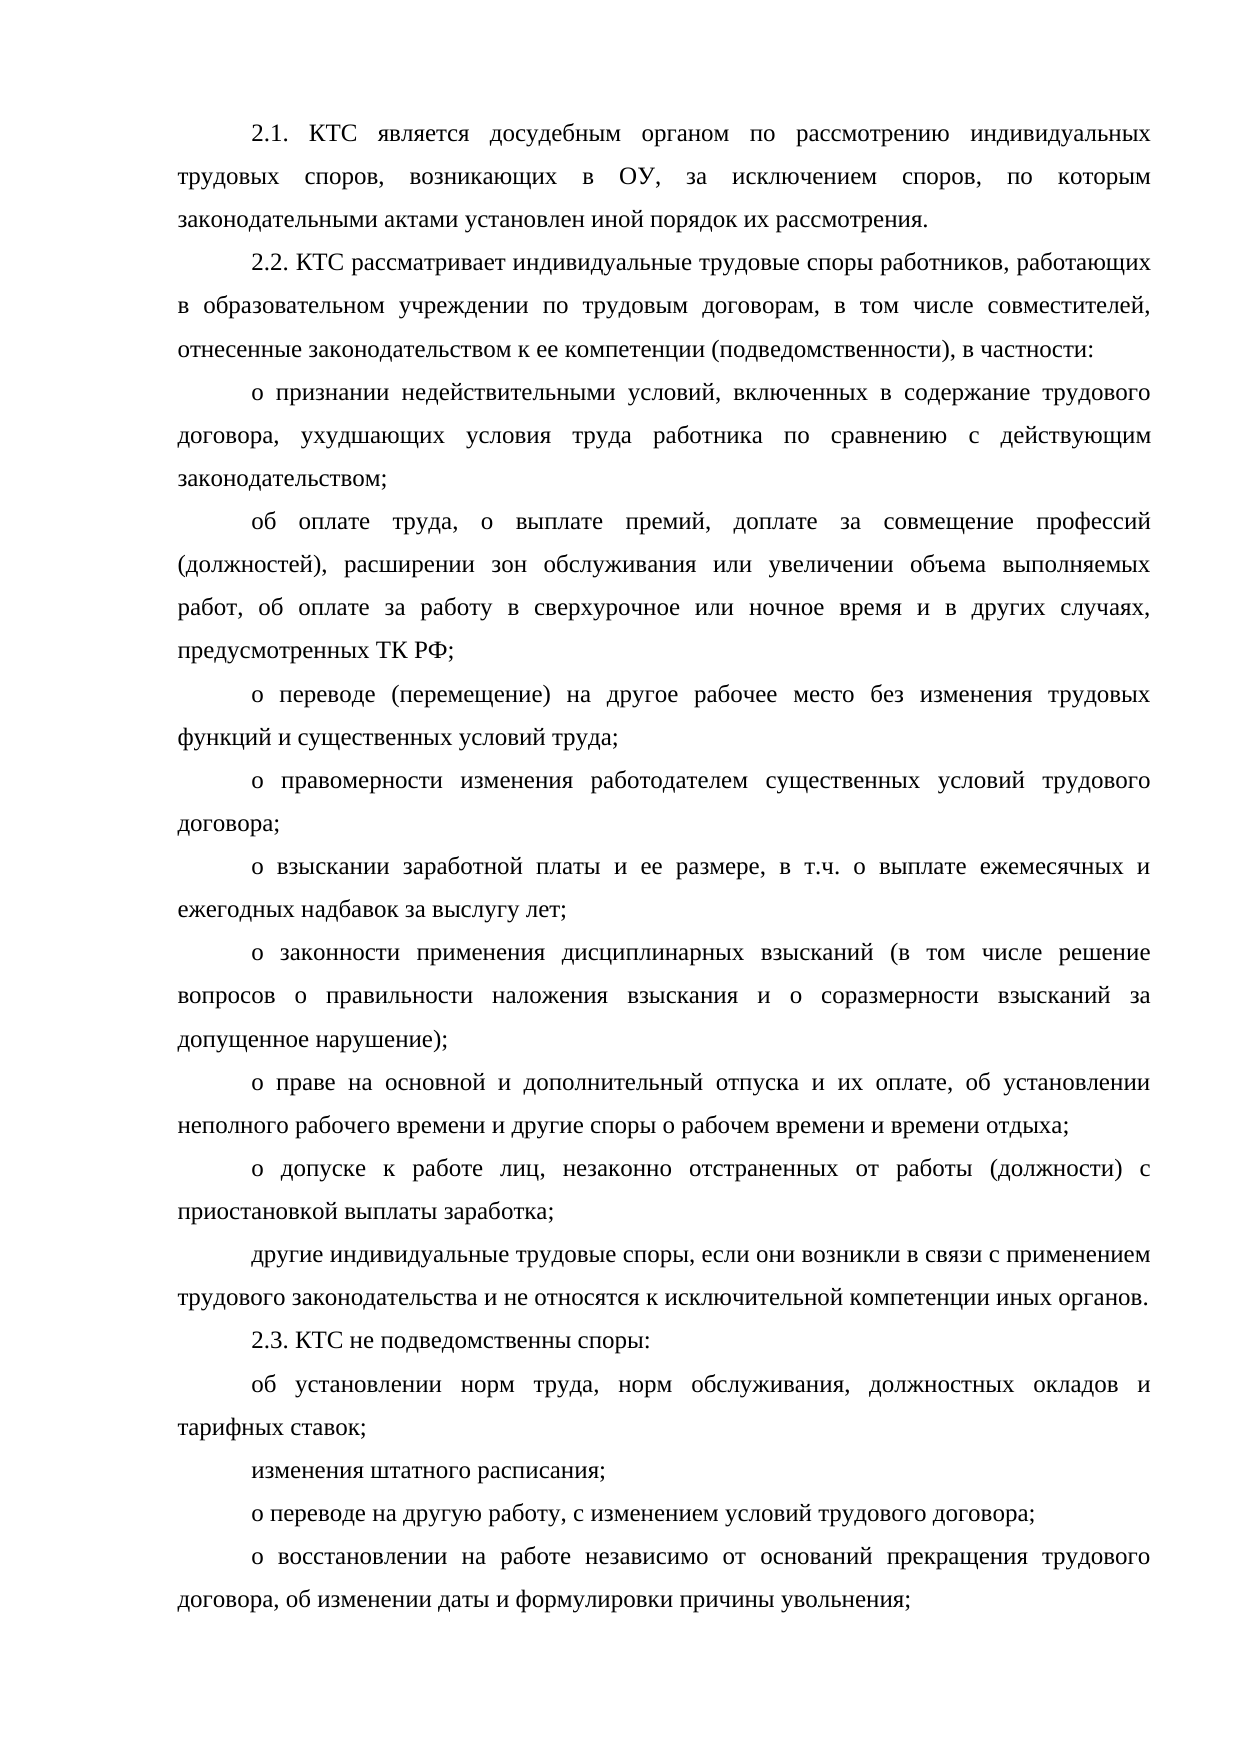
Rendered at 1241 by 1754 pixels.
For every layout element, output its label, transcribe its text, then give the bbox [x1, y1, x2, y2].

text о взыскании заработной платы и ее размере, в т.ч. о выплате ежемесячных и ежегодных надбавок за выслугу лет; [177, 851, 1152, 923]
text об оплате труда, о выплате премий, доплате за совмещение профессий (должностей), расширении зон обслуживания или увеличении объема выполняемых работ, об оплате за работу в сверхурочное или ночное время и в других случаях, предусмотренных ТК РФ; [177, 506, 1152, 664]
text о допуске к работе лиц, незаконно отстраненных от работы (должности) с приостановкой выплаты заработка; [177, 1153, 1152, 1225]
text о правомерности изменения работодателем существенных условий трудового договора; [177, 765, 1152, 837]
text о переводе (перемещение) на другое рабочее место без изменения трудовых функций и существенных условий труда; [177, 679, 1152, 751]
text о законности применения дисциплинарных взысканий (в том числе решение вопросов о правильности наложения взыскания и о соразмерности взысканий за допущенное нарушение); [177, 937, 1152, 1052]
text 2.3. КТС не подведомственны споры: [177, 1326, 1152, 1354]
text изменения штатного расписания; [177, 1455, 1152, 1484]
text о признании недействительными условий, включенных в содержание трудового договора, ухудшающих условия труда работника по сравнению с действующим законодательством; [177, 377, 1152, 492]
text о восстановлении на работе независимо от оснований прекращения трудового договора, об изменении даты и формулировки причины увольнения; [177, 1541, 1152, 1613]
text об установлении норм труда, норм обслуживания, должностных окладов и тарифных ставок; [177, 1369, 1152, 1441]
text о переводе на другую работу, с изменением условий трудового договора; [177, 1498, 1152, 1527]
text 2.1. КТС является досудебным органом по рассмотрению индивидуальных трудовых споров, возникающих в ОУ, за исключением споров, по которым законодательными актами установлен иной порядок их рассмотрения. [177, 118, 1152, 233]
text о праве на основной и дополнительный отпуска и их оплате, об установлении неполного рабочего времени и другие споры о рабочем времени и времени отдыха; [177, 1067, 1152, 1139]
text другие индивидуальные трудовые споры, если они возникли в связи с применением трудового законодательства и не относятся к исключительной компетенции иных органов. [177, 1239, 1152, 1311]
text 2.2. КТС рассматривает индивидуальные трудовые споры работников, работающих в образовательном учреждении по трудовым договорам, в том числе совместителей, отнесенные законодательством к ее компетенции (подведомственности), в частности: [177, 247, 1152, 362]
